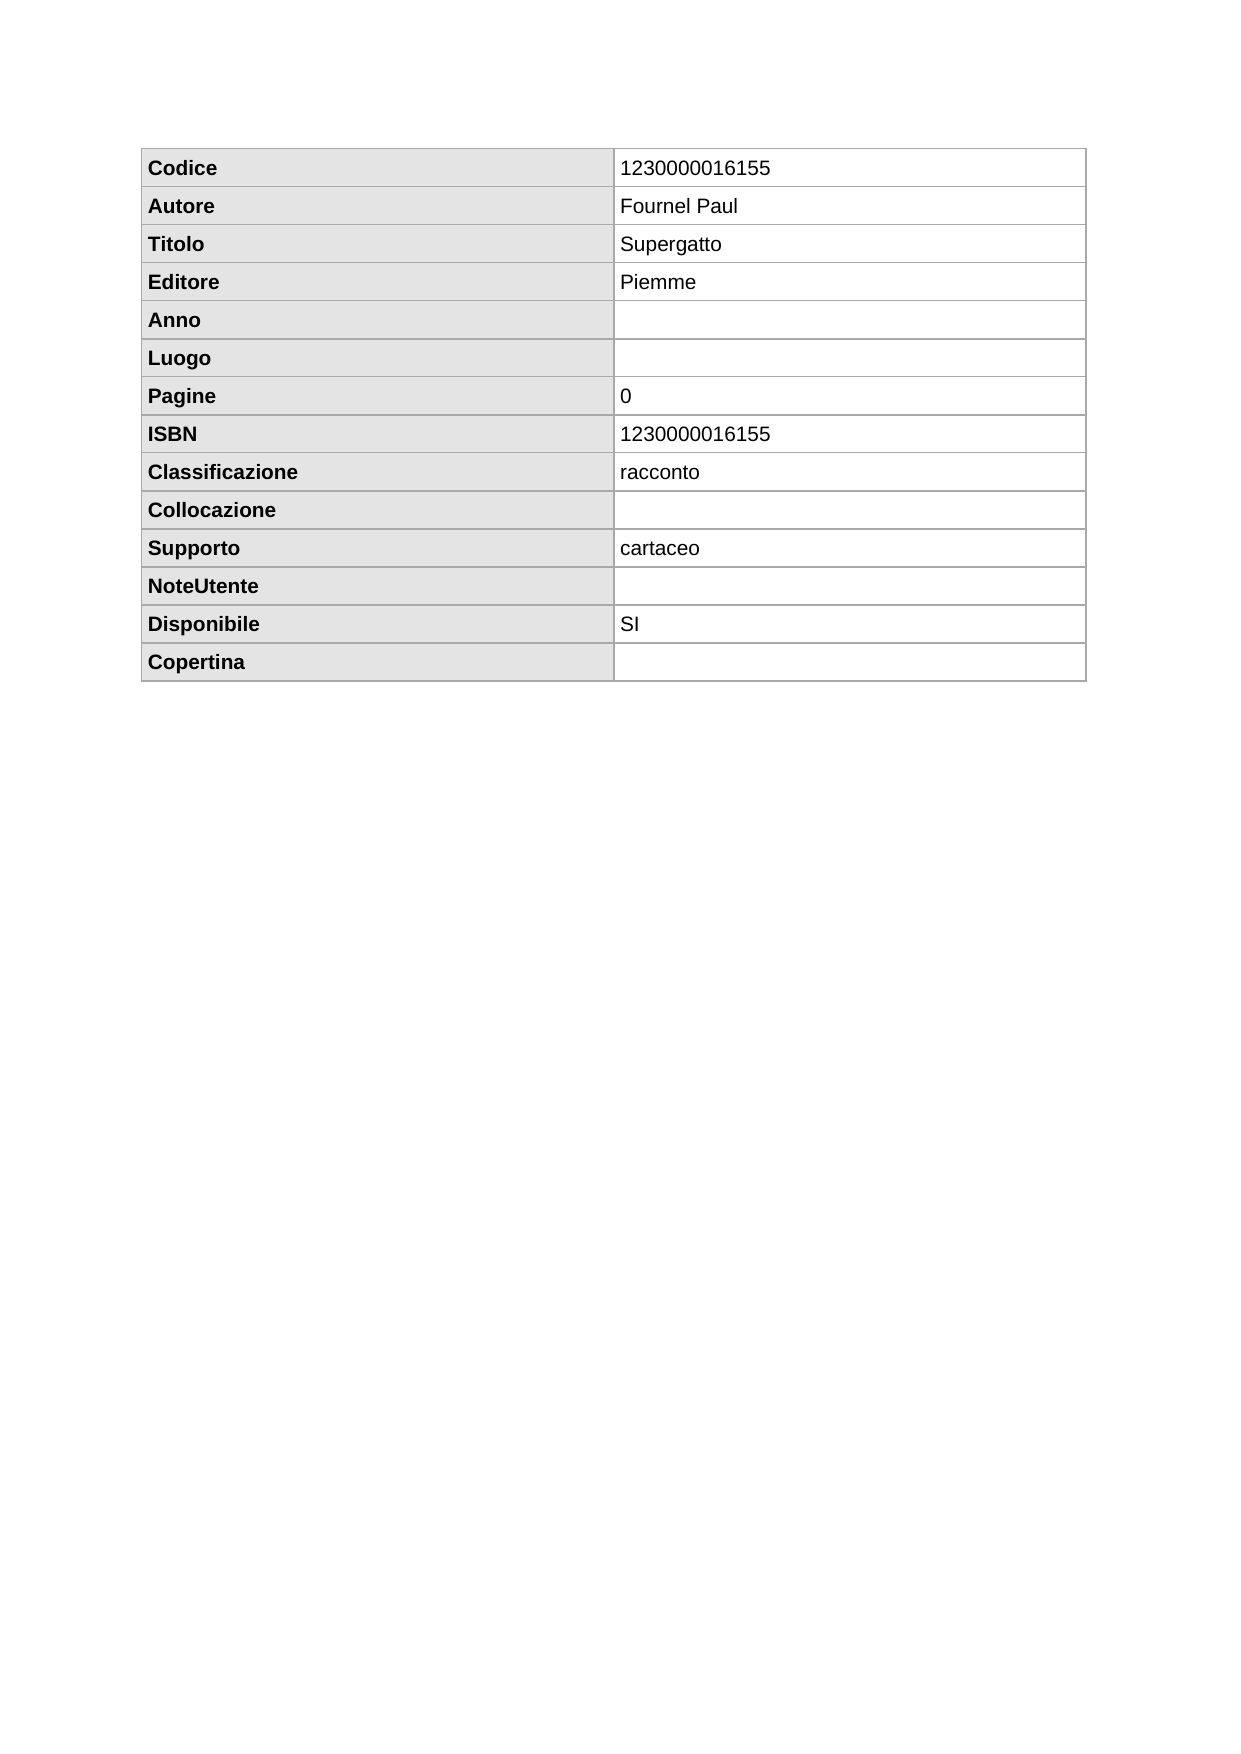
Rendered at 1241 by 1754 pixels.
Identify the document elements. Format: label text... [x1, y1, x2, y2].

table_cell 0 [615, 377, 1085, 414]
table_cell 1230000016155 [615, 416, 1085, 452]
table_cell [615, 644, 1085, 680]
table_header 1230000016155 [615, 149, 1085, 186]
table_cell Pagine [142, 377, 613, 414]
table_cell ISBN [142, 416, 613, 452]
table_cell Luogo [142, 340, 613, 376]
table_header Codice [142, 149, 613, 186]
table_cell [615, 492, 1085, 528]
table_cell Autore [142, 187, 613, 224]
table_cell [615, 301, 1085, 338]
table_cell Titolo [142, 225, 613, 262]
table_cell Disponibile [142, 606, 613, 642]
table_cell SI [615, 606, 1085, 642]
table_cell Classificazione [142, 453, 613, 490]
table_cell Collocazione [142, 492, 613, 528]
table_cell Anno [142, 301, 613, 338]
table_cell [615, 340, 1085, 376]
table_cell cartaceo [615, 530, 1085, 566]
table_cell Fournel Paul [615, 187, 1085, 224]
table_cell Piemme [615, 263, 1085, 300]
table_cell NoteUtente [142, 568, 613, 604]
table_cell [615, 568, 1085, 604]
table_cell racconto [615, 453, 1085, 490]
table_cell Supergatto [615, 225, 1085, 262]
table_cell Supporto [142, 530, 613, 566]
table_cell Editore [142, 263, 613, 300]
table_cell Copertina [142, 644, 613, 680]
